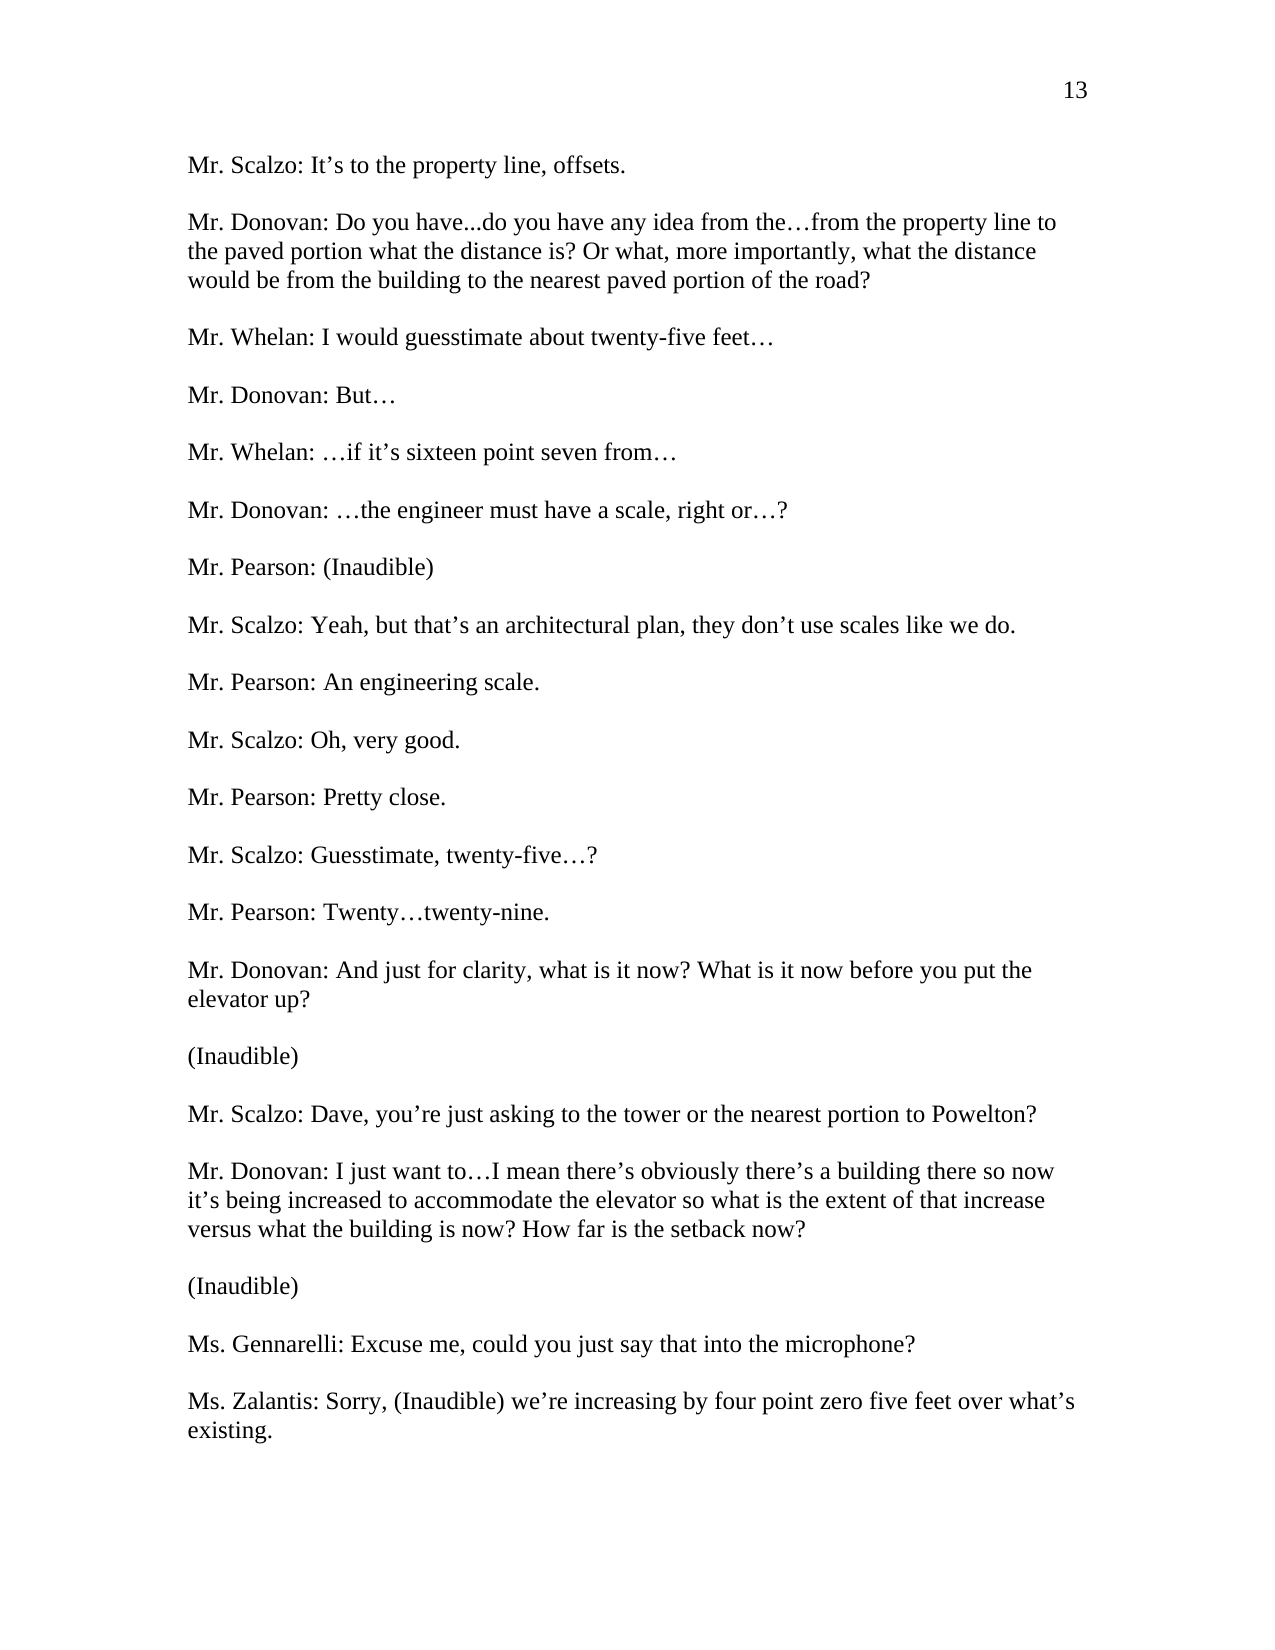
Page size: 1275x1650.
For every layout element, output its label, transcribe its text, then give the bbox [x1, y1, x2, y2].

text (Inaudible) [187, 1041, 1087, 1070]
text Mr. Donovan: Do you have...do you have any idea from the…from the property line to the paved portion what the distance is? Or what, more importantly, what the distance would be from the building to the nearest paved portion of the road? [187, 207, 1087, 294]
text Mr. Scalzo: Guesstimate, twenty-five…? [187, 840, 1087, 869]
text Mr. Donovan: …the engineer must have a scale, right or…? [187, 495, 1087, 524]
text Mr. Scalzo: Dave, you’re just asking to the tower or the nearest portion to Powelton? [187, 1099, 1087, 1127]
text Mr. Pearson: An engineering scale. [187, 667, 1087, 696]
text Mr. Donovan: And just for clarity, what is it now? What is it now before you put the elevator up? [187, 955, 1087, 1012]
text Mr. Donovan: I just want to…I mean there’s obviously there’s a building there so now it’s being increased to accommodate the elevator so what is the extent of that increase versus what the building is now? How far is the setback now? [187, 1156, 1087, 1242]
text Ms. Zalantis: Sorry, (Inaudible) we’re increasing by four point zero five feet over what’s existing. [187, 1386, 1087, 1444]
text Mr. Pearson: Pretty close. [187, 782, 1087, 811]
text Mr. Pearson: Twenty…twenty-nine. [187, 897, 1087, 926]
text Mr. Pearson: (Inaudible) [187, 552, 1087, 581]
text Mr. Scalzo: Yeah, but that’s an architectural plan, they don’t use scales like we do. [187, 610, 1087, 639]
text Mr. Scalzo: It’s to the property line, offsets. [187, 150, 1087, 179]
text (Inaudible) [187, 1271, 1087, 1300]
text Mr. Whelan: I would guesstimate about twenty-five feet… [187, 322, 1087, 351]
text Mr. Donovan: But… [187, 380, 1087, 409]
text Ms. Gennarelli: Excuse me, could you just say that into the microphone? [187, 1329, 1087, 1357]
text Mr. Whelan: …if it’s sixteen point seven from… [187, 437, 1087, 466]
text Mr. Scalzo: Oh, very good. [187, 725, 1087, 754]
